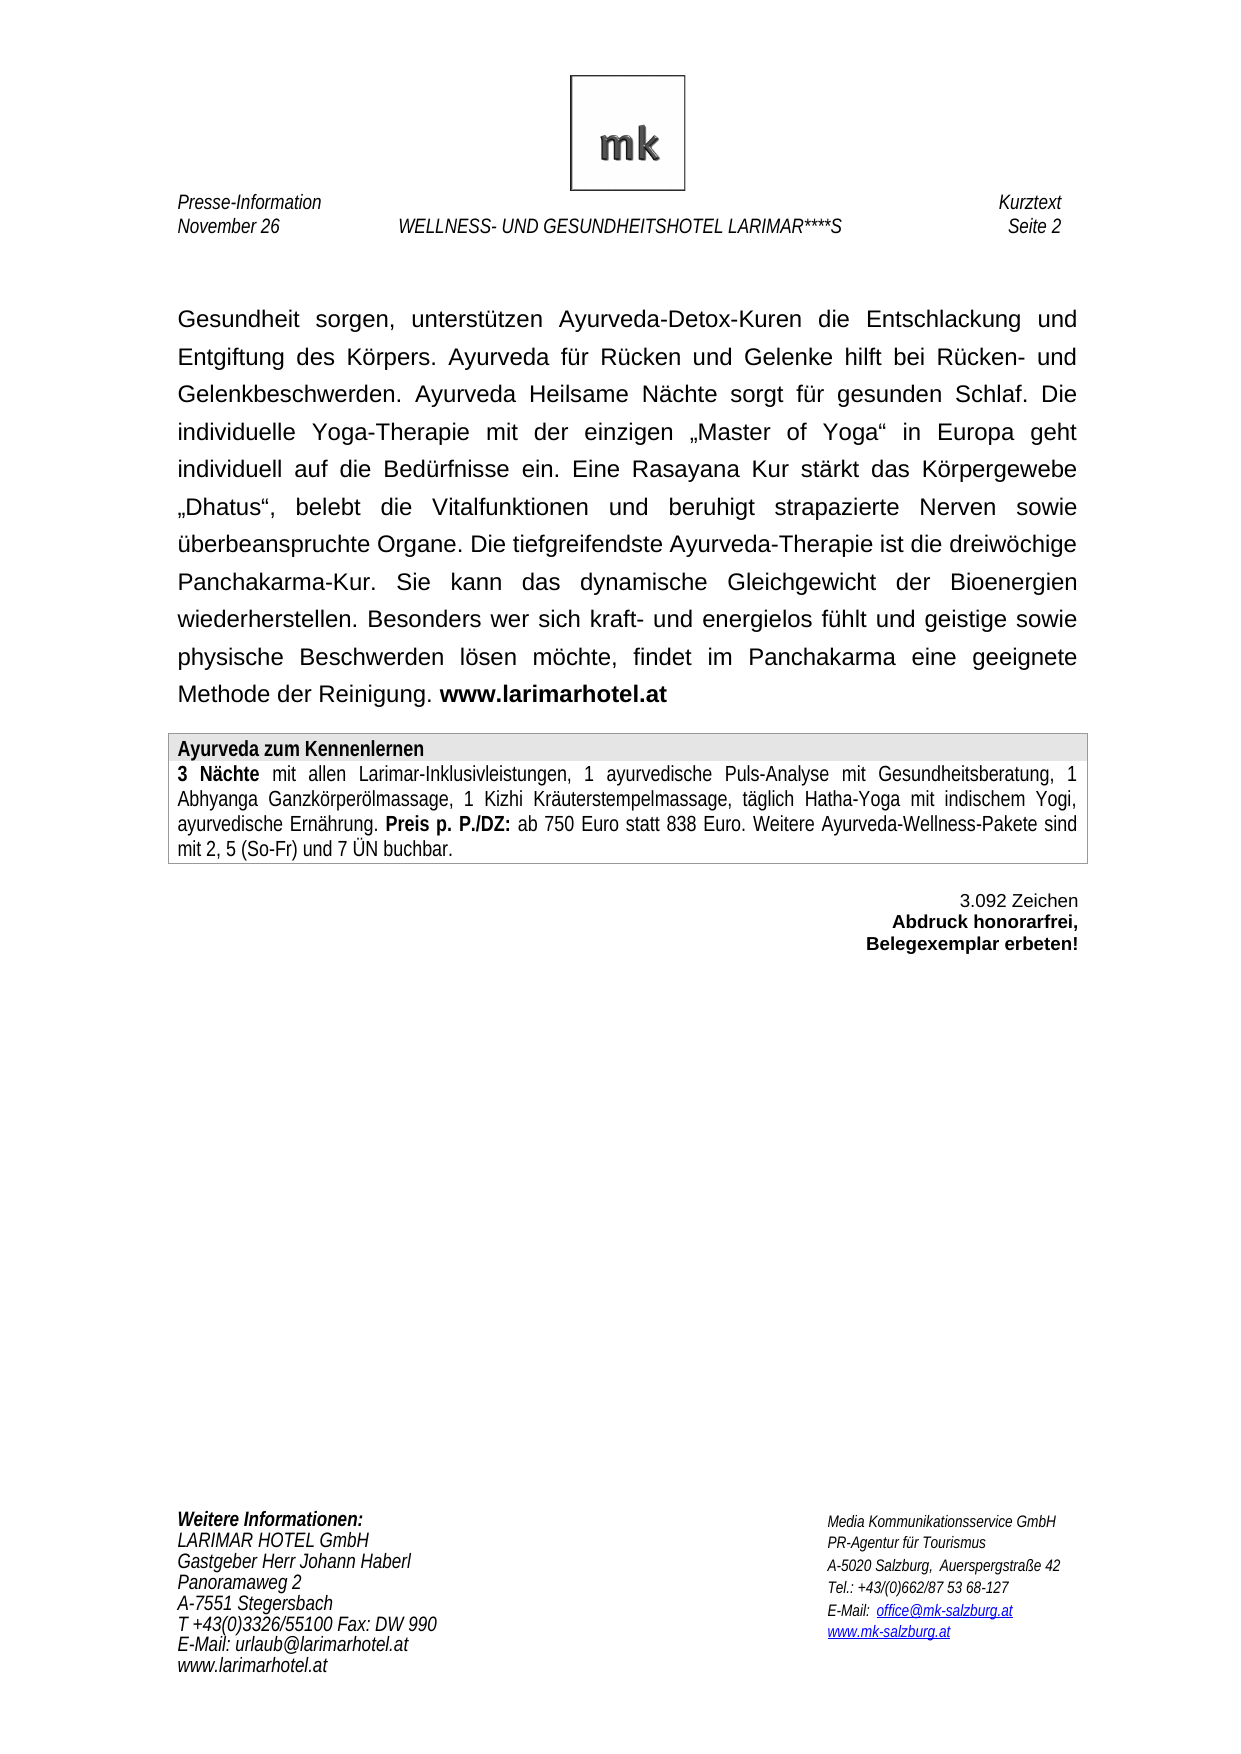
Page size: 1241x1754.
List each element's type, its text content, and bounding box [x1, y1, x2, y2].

text 3.092 Zeichen Abdruck honorarfrei, Belegexemplar erbeten! [177, 889, 1078, 954]
text Ayurveda zum Kennenlernen [169, 734, 1087, 758]
text 3 Nächte mit allen Larimar-Inklusivleistungen, 1 ayurvedische Puls-Analyse mit Gesundheitsberatung, 1 Abhyanga Ganzkörperölmassage, 1 Kizhi Kräuterstempelmassage, täglich Hatha-Yoga mit indischem Yogi, ayurvedische Ernährung. Preis p. P./DZ: ab 750 Euro statt 838 Euro. Weitere Ayurveda-Wellness-Pakete sind mit 2, 5 (So-Fr) und 7 ÜN buchbar. [169, 758, 1087, 863]
picture [570, 75, 686, 191]
